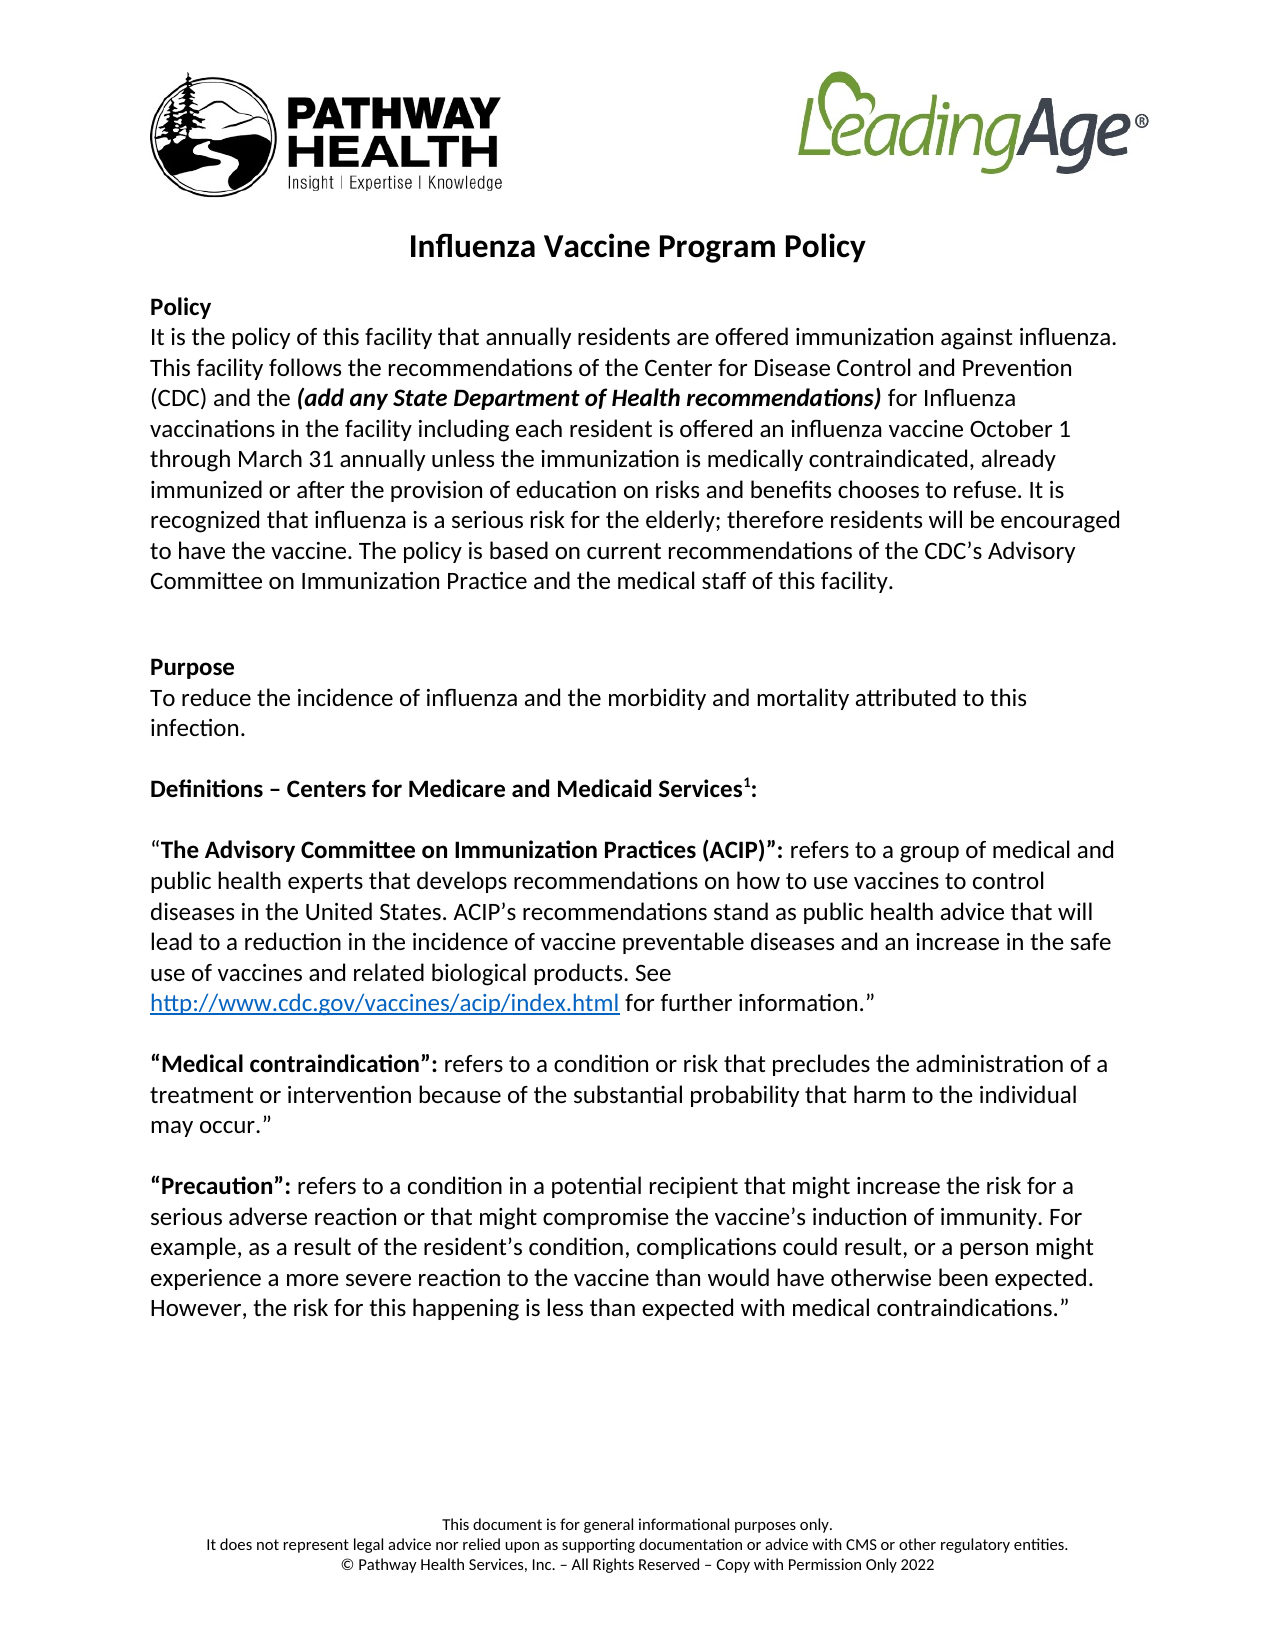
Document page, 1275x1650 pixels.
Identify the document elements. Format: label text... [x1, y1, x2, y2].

text To reduce the incidence of influenza and the morbidity and mortality attributed to this infection. [150, 682, 1125, 743]
text “Precaution”: refers to a condition in a potential recipient that might increase the risk for a serious adverse reaction or that might compromise the vaccine’s induction of immunity. For example, as a result of the resident’s condition, complications could result, or a person might experience a more severe reaction to the vaccine than would have otherwise been expected. However, the risk for this happening is less than expected with medical contraindications.” [150, 1170, 1125, 1323]
text Definitions – Centers for Medicare and Medicaid Services1: [150, 773, 1125, 804]
subtitle Policy [150, 291, 1125, 321]
text It is the policy of this facility that annually residents are offered immunization against influenza. This facility follows the recommendations of the Center for Disease Control and Prevention (CDC) and the (add any State Department of Health recommendations) for Influenza vaccinations in the facility including each resident is offered an influenza vaccine October 1 through March 31 annually unless the immunization is medically contraindicated, already immunized or after the provision of education on risks and benefits chooses to refuse. It is recognized that influenza is a serious risk for the elderly; therefore residents will be encouraged to have the vaccine. The policy is based on current recommendations of the CDC’s Advisory Committee on Immunization Practice and the medical staff of this facility. [150, 321, 1125, 596]
subtitle Purpose [150, 651, 1125, 682]
picture [0, 0, 1275, 1610]
text “The Advisory Committee on Immunization Practices (ACIP)”: refers to a group of medical and public health experts that develops recommendations on how to use vaccines to control diseases in the United States. ACIP’s recommendations stand as public health advice that will lead to a reduction in the incidence of vaccine preventable diseases and an increase in the safe use of vaccines and related biological products. See http://www.cdc.gov/vaccines/acip/index.html for further information.” [150, 834, 1125, 1018]
text Influenza Vaccine Program Policy [150, 225, 1125, 266]
text “Medical contraindication”: refers to a condition or risk that precludes the administration of a treatment or intervention because of the substantial probability that harm to the individual may occur.” [150, 1048, 1125, 1140]
